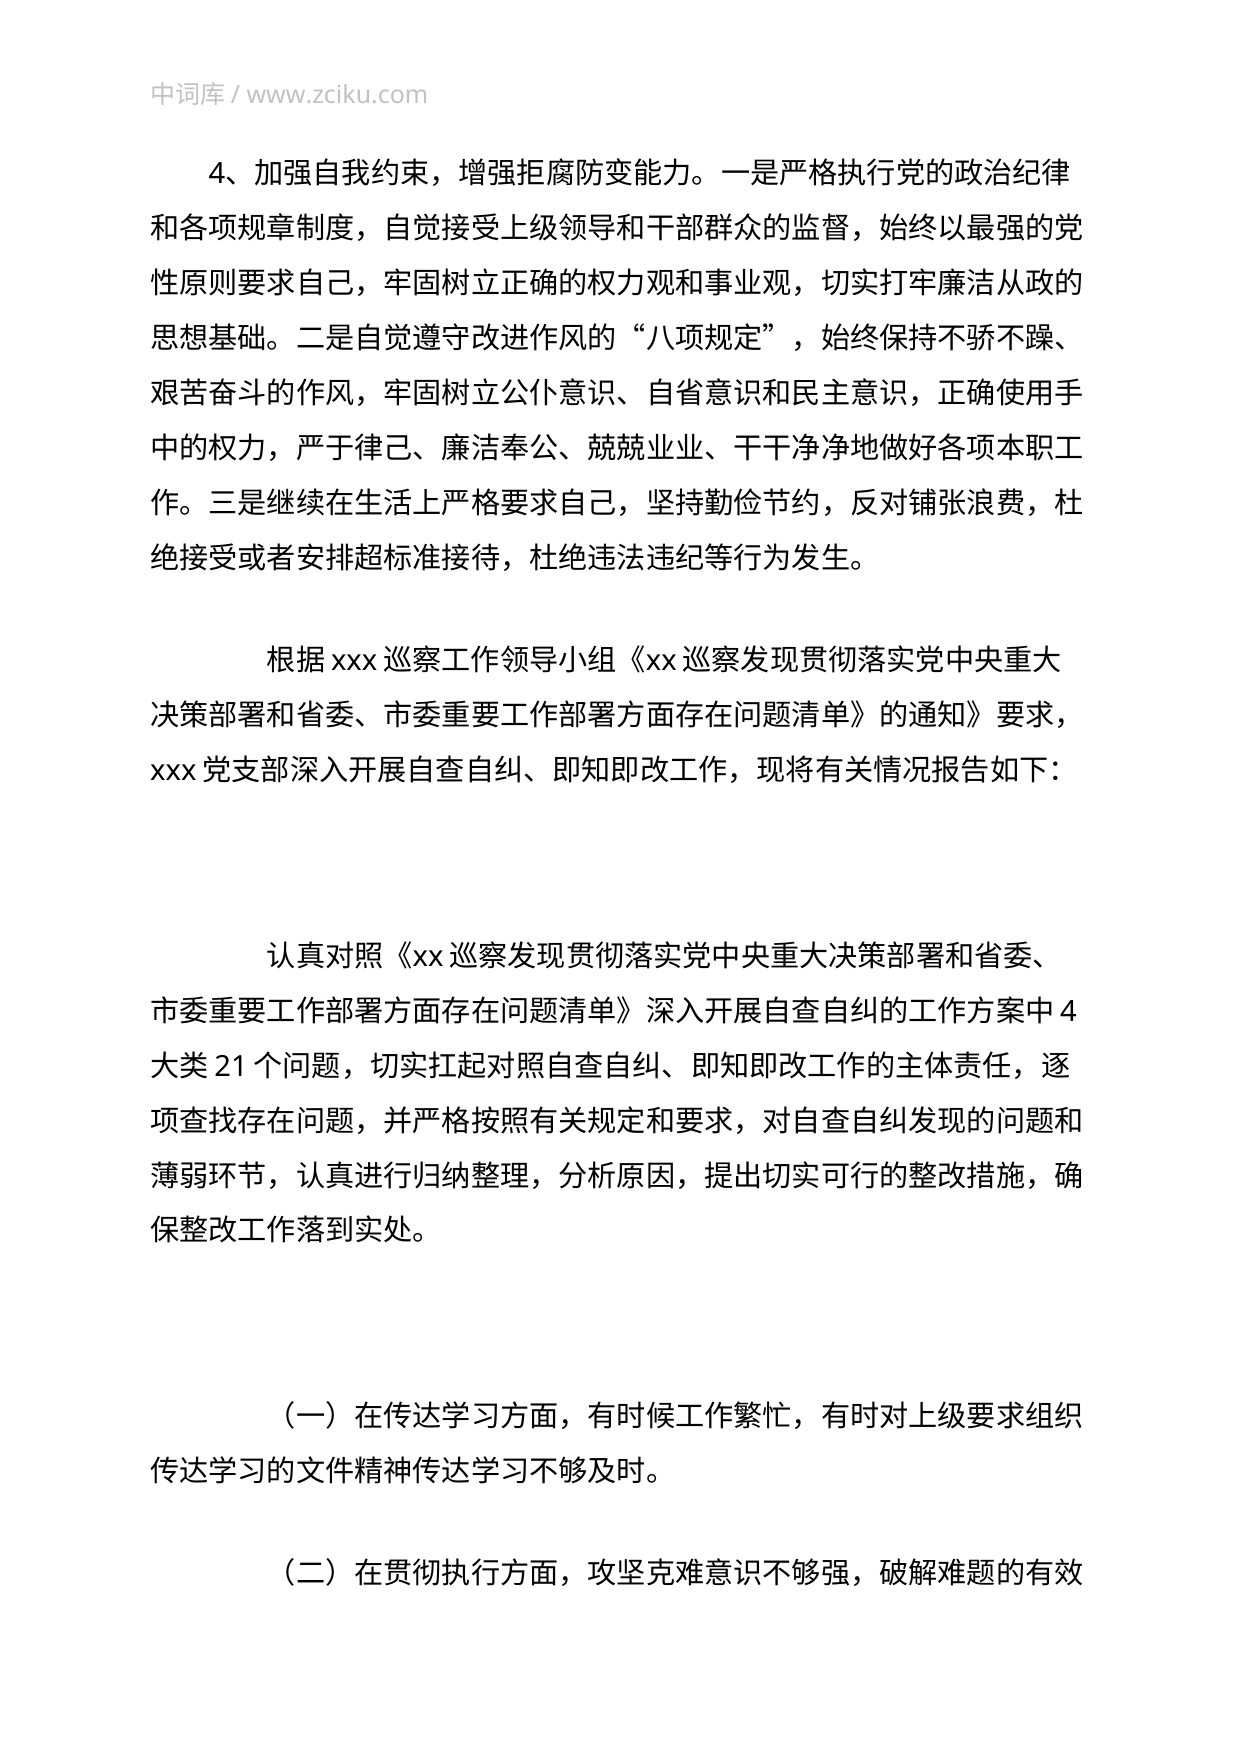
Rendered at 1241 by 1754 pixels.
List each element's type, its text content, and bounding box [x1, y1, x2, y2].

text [150, 1549, 1090, 1592]
text 根据xxx巡察工作领导小组《xx巡察发现贯彻落实党中央重大决策部署和省委、市委重要工作部署方面存在问题清单》的通知》要求，xxx党支部深入开展自查自纠、即知即改工作，现将有关情况报告如下： [150, 636, 1090, 788]
text 认真对照《xx巡察发现贯彻落实党中央重大决策部署和省委、市委重要工作部署方面存在问题清单》深入开展自查自纠的工作方案中4大类21个问题，切实扛起对照自查自纠、即知即改工作的主体责任，逐项查找存在问题，并严格按照有关规定和要求，对自查自纠发现的问题和薄弱环节，认真进行归纳整理，分析原因，提出切实可行的整改措施，确保整改工作落到实处。 [150, 932, 1090, 1249]
text （一）在传达学习方面，有时候工作繁忙，有时对上级要求组织传达学习的文件精神传达学习不够及时。 [150, 1393, 1090, 1490]
text 4、加强自我约束，增强拒腐防变能力。一是严格执行党的政治纪律和各项规章制度，自觉接受上级领导和干部群众的监督，始终以最强的党性原则要求自己，牢固树立正确的权力观和事业观，切实打牢廉洁从政的思想基础。二是自觉遵守改进作风的“八项规定”，始终保持不骄不躁、艰苦奋斗的作风，牢固树立公仆意识、自省意识和民主意识，正确使用手中的权力，严于律己、廉洁奉公、兢兢业业、干干净净地做好各项本职工作。三是继续在生活上严格要求自己，坚持勤俭节约，反对铺张浪费，杜绝接受或者安排超标准接待，杜绝违法违纪等行为发生。 [150, 150, 1090, 577]
